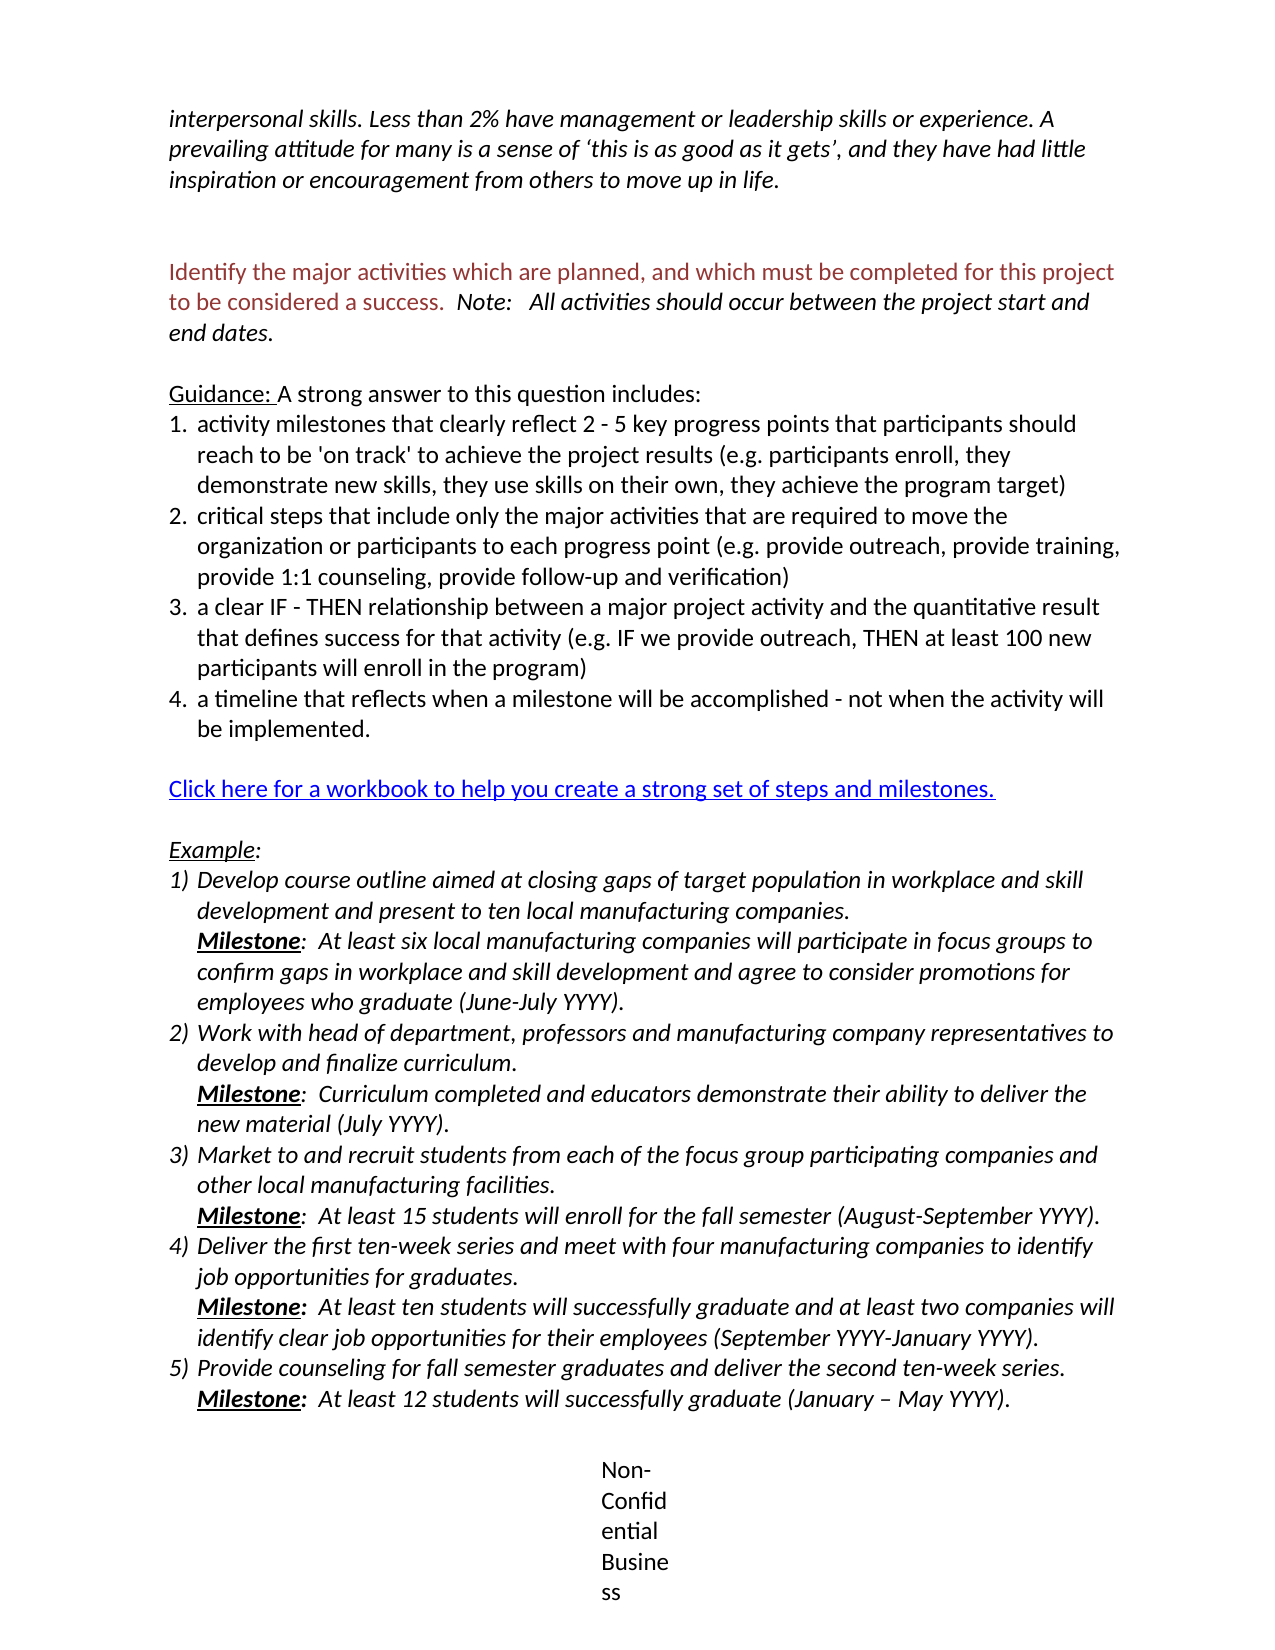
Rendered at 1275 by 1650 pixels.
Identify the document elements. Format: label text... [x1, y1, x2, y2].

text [169, 103, 1125, 194]
list a timeline that reflects when a milestone will be accomplished - not when the activity will be implemented. [169, 683, 1125, 744]
list critical steps that include only the major activities that are required to move the organization or participants to each progress point (e.g. provide outreach, provide training, provide 1:1 counseling, provide follow-up and verification) [169, 500, 1125, 591]
text 5) Provide counseling for fall semester graduates and deliver the second ten-week series. Milestone: At least 12 students will successfully graduate (January – May YYYY). [169, 1353, 1125, 1414]
text 4) Deliver the first ten-week series and meet with four manufacturing companies to identify job opportunities for graduates. Milestone: At least ten students will successfully graduate and at least two companies will identify clear job opportunities for their employees (September YYYY-January YYYY). [169, 1231, 1125, 1353]
text Identify the major activities which are planned, and which must be completed for this project to be considered a success. Note: All activities should occur between the project start and end dates. [112, 256, 1125, 347]
text 3) Market to and recruit students from each of the focus group participating companies and other local manufacturing facilities. Milestone: At least 15 students will enroll for the fall semester (August-September YYYY). [169, 1139, 1125, 1231]
text Example: [169, 834, 1125, 864]
list activity milestones that clearly reflect 2 - 5 key progress points that participants should reach to be 'on track' to achieve the project results (e.g. participants enroll, they demonstrate new skills, they use skills on their own, they achieve the program target) [169, 408, 1125, 500]
list a clear IF - THEN relationship between a major project activity and the quantitative result that defines success for that activity (e.g. IF we provide outreach, THEN at least 100 new participants will enroll in the program) [169, 591, 1125, 683]
list Click here for a workbook to help you create a strong set of steps and milestones. [169, 773, 1125, 803]
list Guidance: A strong answer to this question includes: [169, 378, 1125, 408]
text 1) Develop course outline aimed at closing gaps of target population in workplace and skill development and present to ten local manufacturing companies. Milestone: At least six local manufacturing companies will participate in focus groups to confirm gaps in workplace and skill development and agree to consider promotions for employees who graduate (June-July YYYY). [169, 864, 1125, 1017]
text 2) Work with head of department, professors and manufacturing company representatives to develop and finalize curriculum. Milestone: Curriculum completed and educators demonstrate their ability to deliver the new material (July YYYY). [169, 1017, 1125, 1139]
